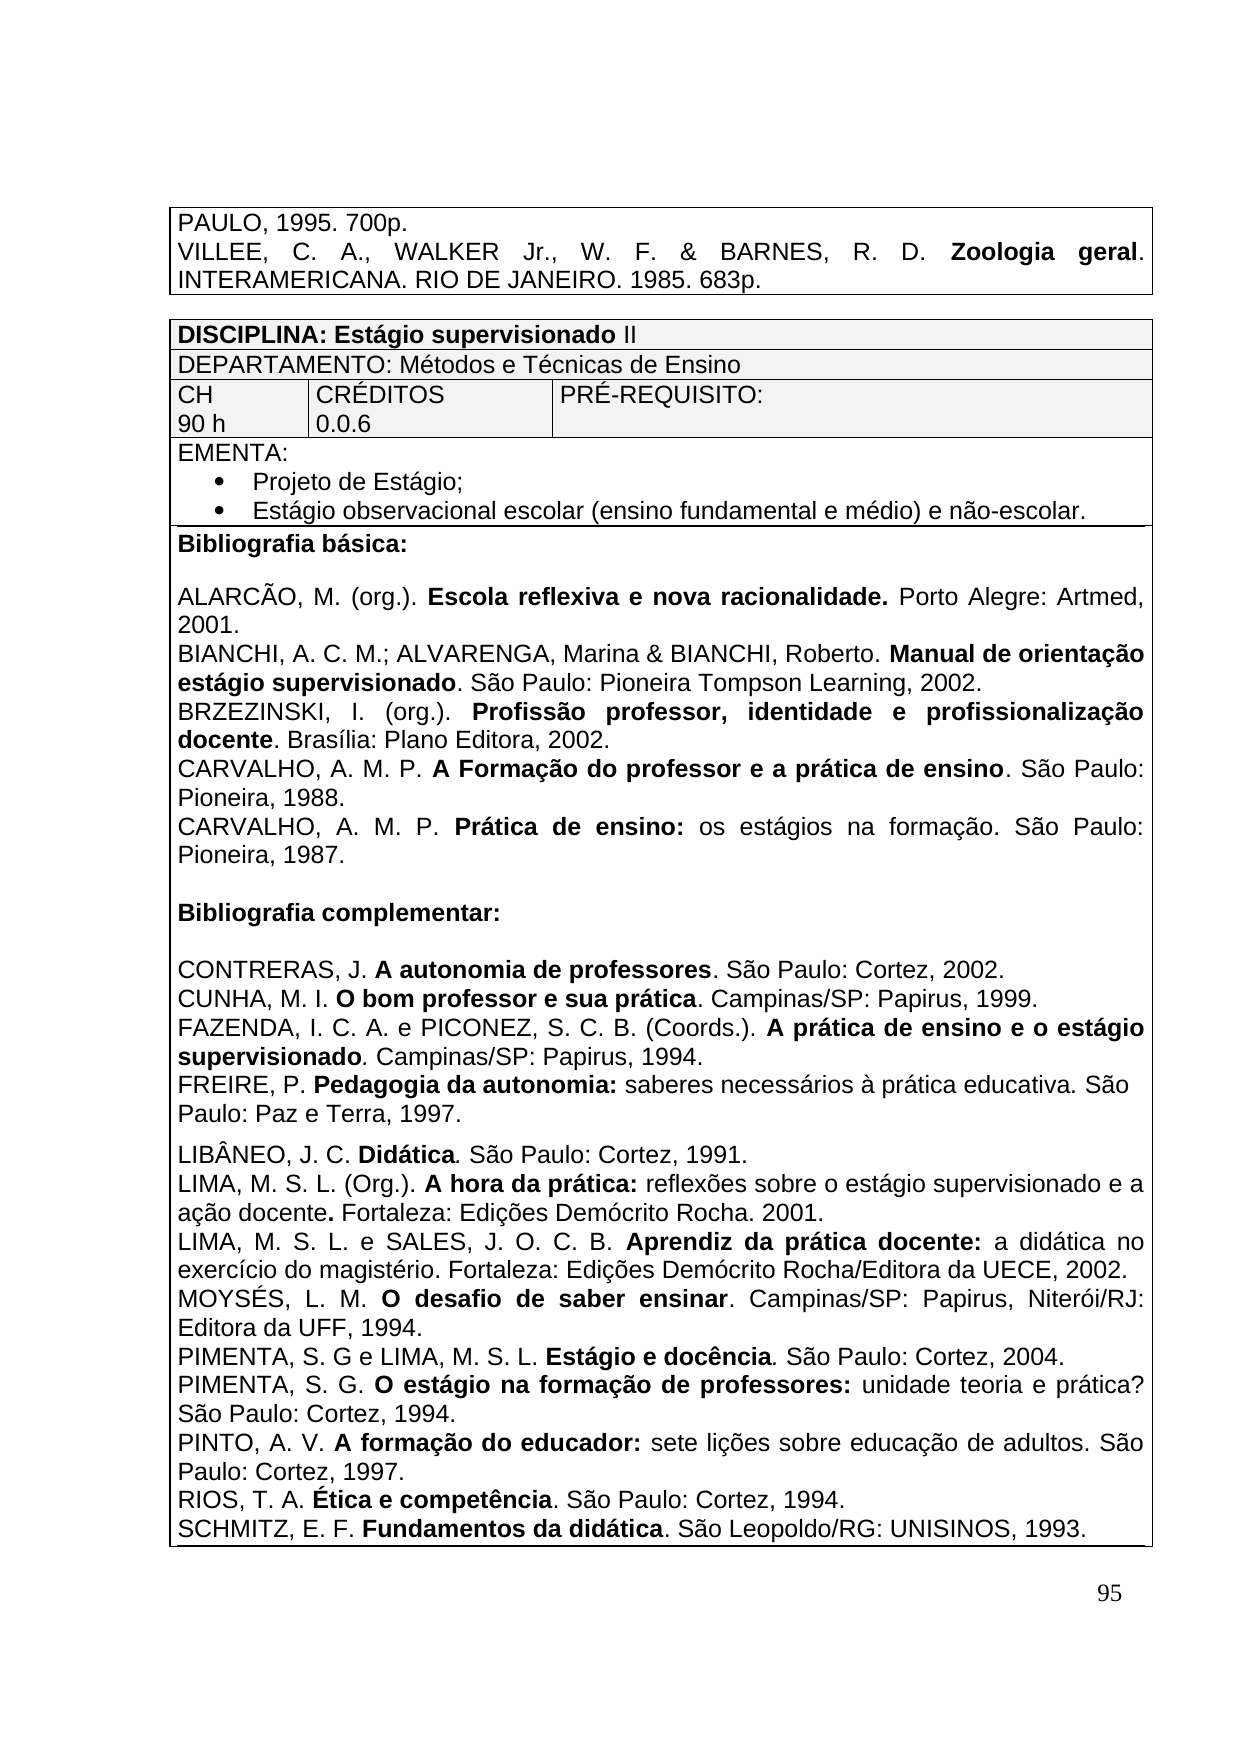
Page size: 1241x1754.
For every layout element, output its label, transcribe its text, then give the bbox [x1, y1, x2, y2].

table_cell CH 90 h [171, 380, 308, 437]
table_cell PRÉ-REQUISITO: [553, 380, 1152, 437]
table_header DISCIPLINA: Estágio supervisionado II [171, 320, 1152, 349]
table_cell CRÉDITOS 0.0.6 [309, 380, 552, 437]
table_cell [171, 208, 1152, 294]
table_cell DEPARTAMENTO: Métodos e Técnicas de Ensino [171, 350, 1152, 379]
table_cell EMENTA: Projeto de Estágio; Estágio observacional escolar (ensino fundamental e médio) e não-escolar. [171, 438, 1152, 525]
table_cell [171, 526, 1152, 1546]
